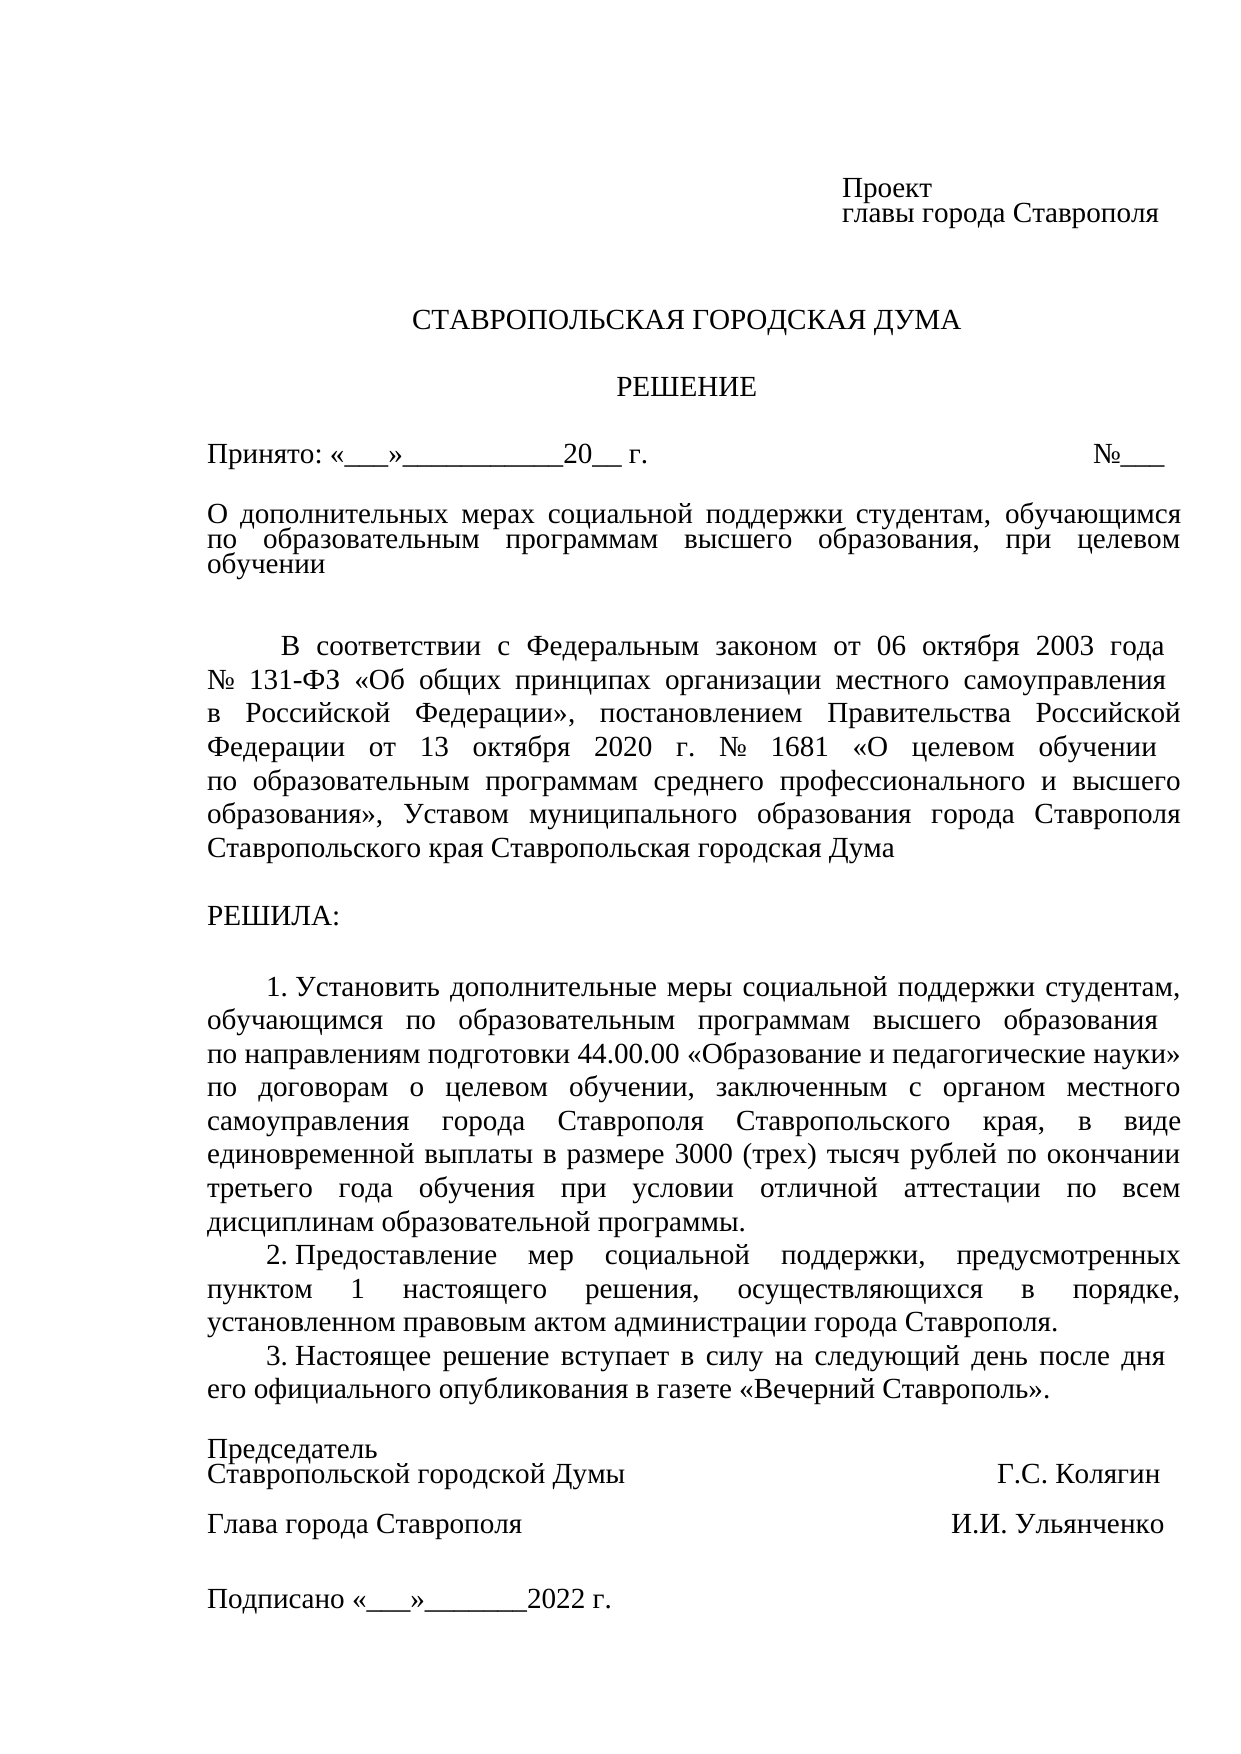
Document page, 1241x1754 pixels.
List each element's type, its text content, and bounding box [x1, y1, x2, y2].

text главы города Ставрополя [842, 202, 1167, 227]
text 1. Установить дополнительные меры социальной поддержки студентам, обучающимся по образовательным программам высшего образования по направлениям подготовки 44.00.00 «Образование и педагогические науки» по договорам о целевом обучении, заключенным с органом местного самоуправления города Ставрополя Ставропольского края, в виде единовременной выплаты в размере 3000 (трех) тысяч рублей по окончании третьего года обучения при условии отличной аттестации по всем дисциплинам образовательной программы. [207, 969, 1181, 1237]
text О дополнительных мерах социальной поддержки студентам, обучающимся по образовательным программам высшего образования, при целевом обучении [207, 503, 1181, 578]
text СТАВРОПОЛЬСКАЯ ГОРОДСКАЯ ДУМА [207, 302, 1167, 336]
text Председатель [207, 1438, 1167, 1463]
text В соответствии с Федеральным законом от 06 октября 2003 года № 131-ФЗ «Об общих принципах организации местного самоуправления в Российской Федерации», постановлением Правительства Российской Федерации от 13 октября 2020 г. № 1681 «О целевом обучении по образовательным программам среднего профессионального и высшего образования», Уставом муниципального образования города Ставрополя Ставропольского края Ставропольская городская Дума [207, 628, 1181, 863]
text Глава города Ставрополя И.И. Ульянченко [207, 1513, 1167, 1538]
text Ставропольской городской Думы Г.С. Колягин [207, 1463, 1167, 1488]
text Подписано «___»_______2022 г. [207, 1588, 1167, 1613]
text 3. Настоящее решение вступает в силу на следующий день после дня его официального опубликования в газете «Вечерний Ставрополь». [207, 1338, 1166, 1405]
text Принято: «___»___________20__ г. №___ [207, 436, 1167, 470]
text 2. Предоставление мер социальной поддержки, предусмотренных пунктом 1 настоящего решения, осуществляющихся в порядке, установленном правовым актом администрации города Ставрополя. [207, 1237, 1181, 1338]
text РЕШИЛА: [207, 898, 1166, 932]
text Проект [842, 177, 1167, 202]
text РЕШЕНИЕ [207, 369, 1167, 403]
